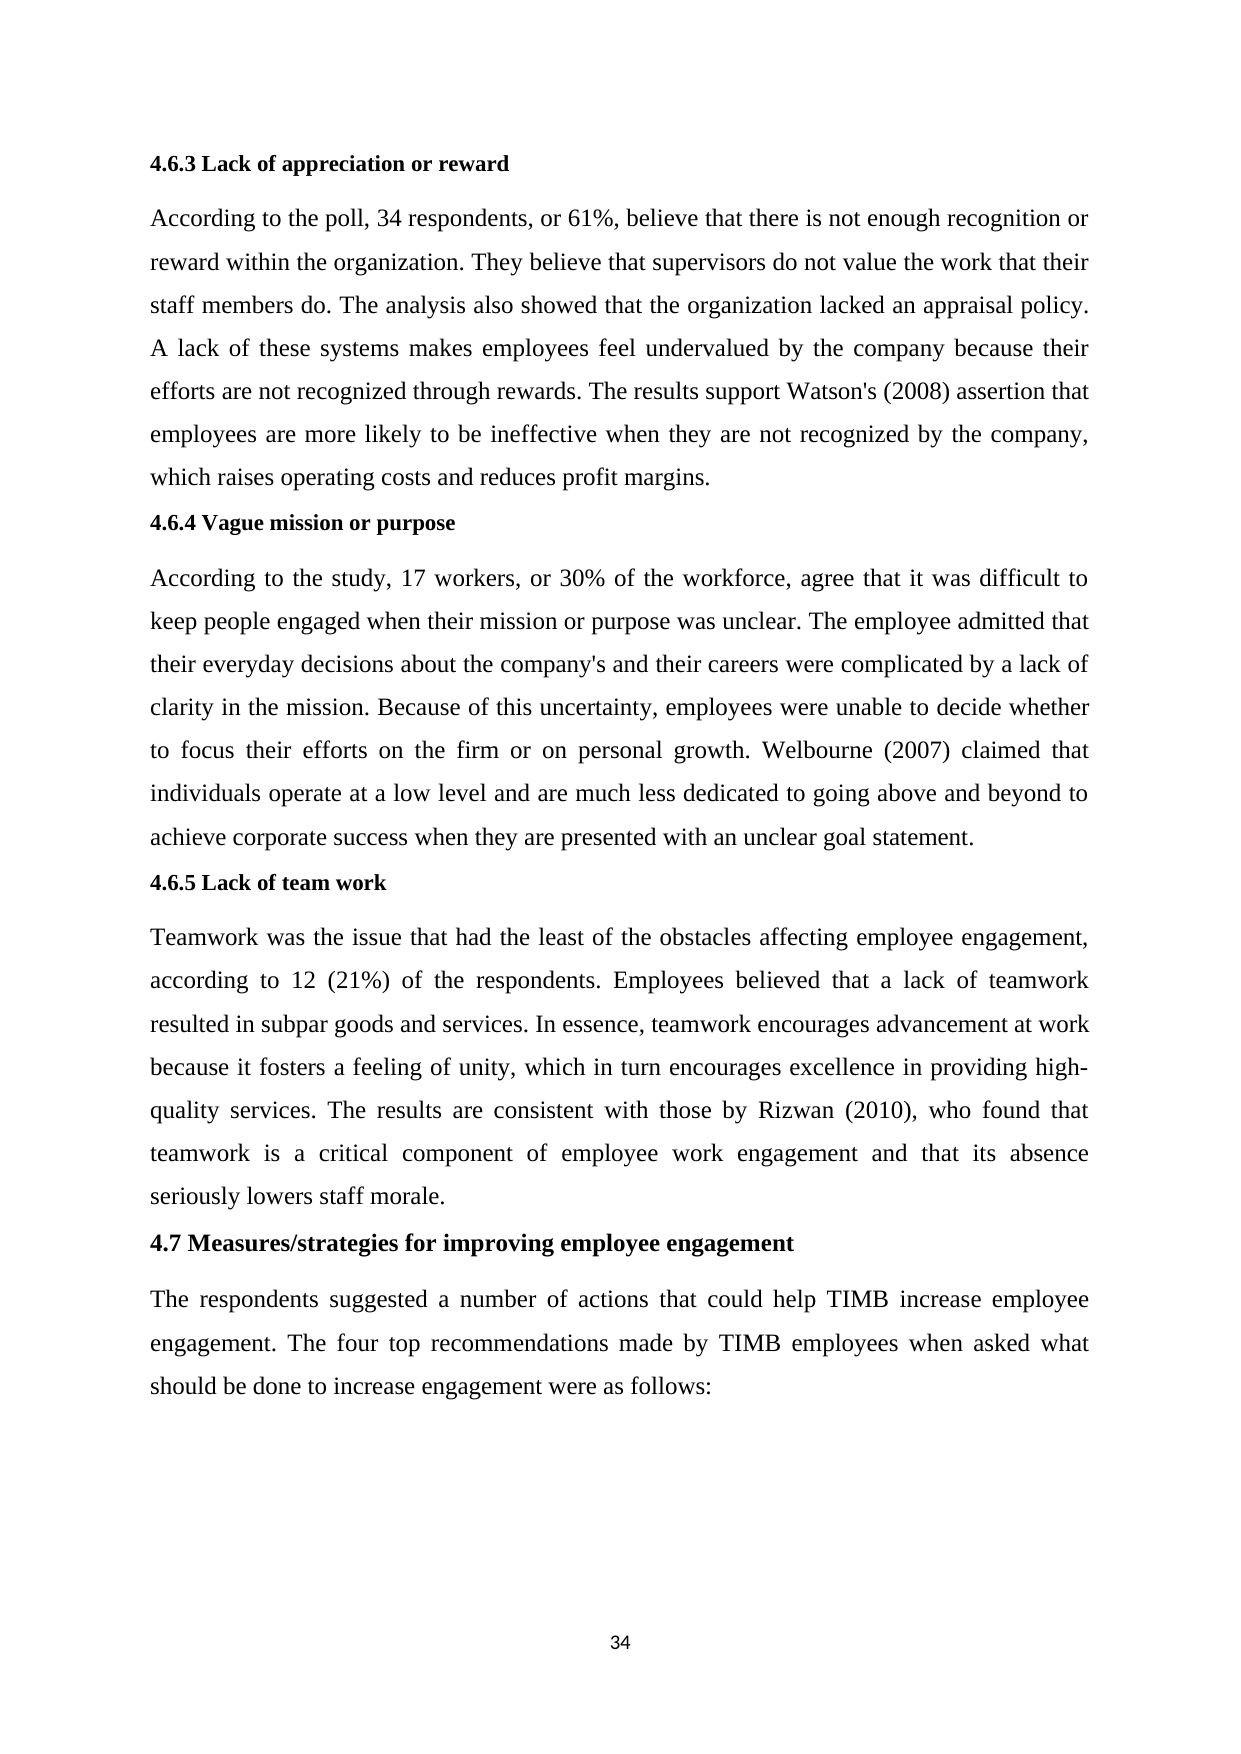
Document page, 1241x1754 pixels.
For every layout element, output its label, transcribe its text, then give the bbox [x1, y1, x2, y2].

text Teamwork was the issue that had the least of the obstacles affecting employee engagement, according to 12 (21%) of the respondents. Employees believed that a lack of teamwork resulted in subpar goods and services. In essence, teamwork encourages advancement at work because it fosters a feeling of unity, which in turn encourages excellence in providing high-quality services. The results are consistent with those by Rizwan (2010), who found that teamwork is a critical component of employee work engagement and that its absence seriously lowers staff morale. [150, 922, 1090, 1210]
text According to the study, 17 workers, or 30% of the workforce, agree that it was difficult to keep people engaged when their mission or purpose was unclear. The employee admitted that their everyday decisions about the company's and their careers were complicated by a lack of clarity in the mission. Because of this uncertainty, employees were unable to decide whether to focus their efforts on the firm or on personal growth. Welbourne (2007) claimed that individuals operate at a low level and are much less dedicated to going above and beyond to achieve corporate success when they are presented with an unclear goal statement. [150, 563, 1090, 850]
subtitle 4.6.4 Vague mission or purpose [150, 509, 1090, 536]
text According to the poll, 34 respondents, or 61%, believe that there is not enough recognition or reward within the organization. They believe that supervisors do not value the work that their staff members do. The analysis also showed that the organization lacked an appraisal policy. A lack of these systems makes employees feel undervalued by the company because their efforts are not recognized through rewards. The results support Watson's (2008) assertion that employees are more likely to be ineffective when they are not recognized by the company, which raises operating costs and reduces profit margins. [150, 203, 1090, 491]
text The respondents suggested a number of actions that could help TIMB increase employee engagement. The four top recommendations made by TIMB employees when asked what should be done to increase engagement were as follows: [150, 1284, 1090, 1399]
subtitle 4.7 Measures/strategies for improving employee engagement [150, 1228, 1090, 1257]
subtitle 4.6.3 Lack of appreciation or reward [150, 150, 1090, 176]
subtitle 4.6.5 Lack of team work [150, 869, 1090, 895]
